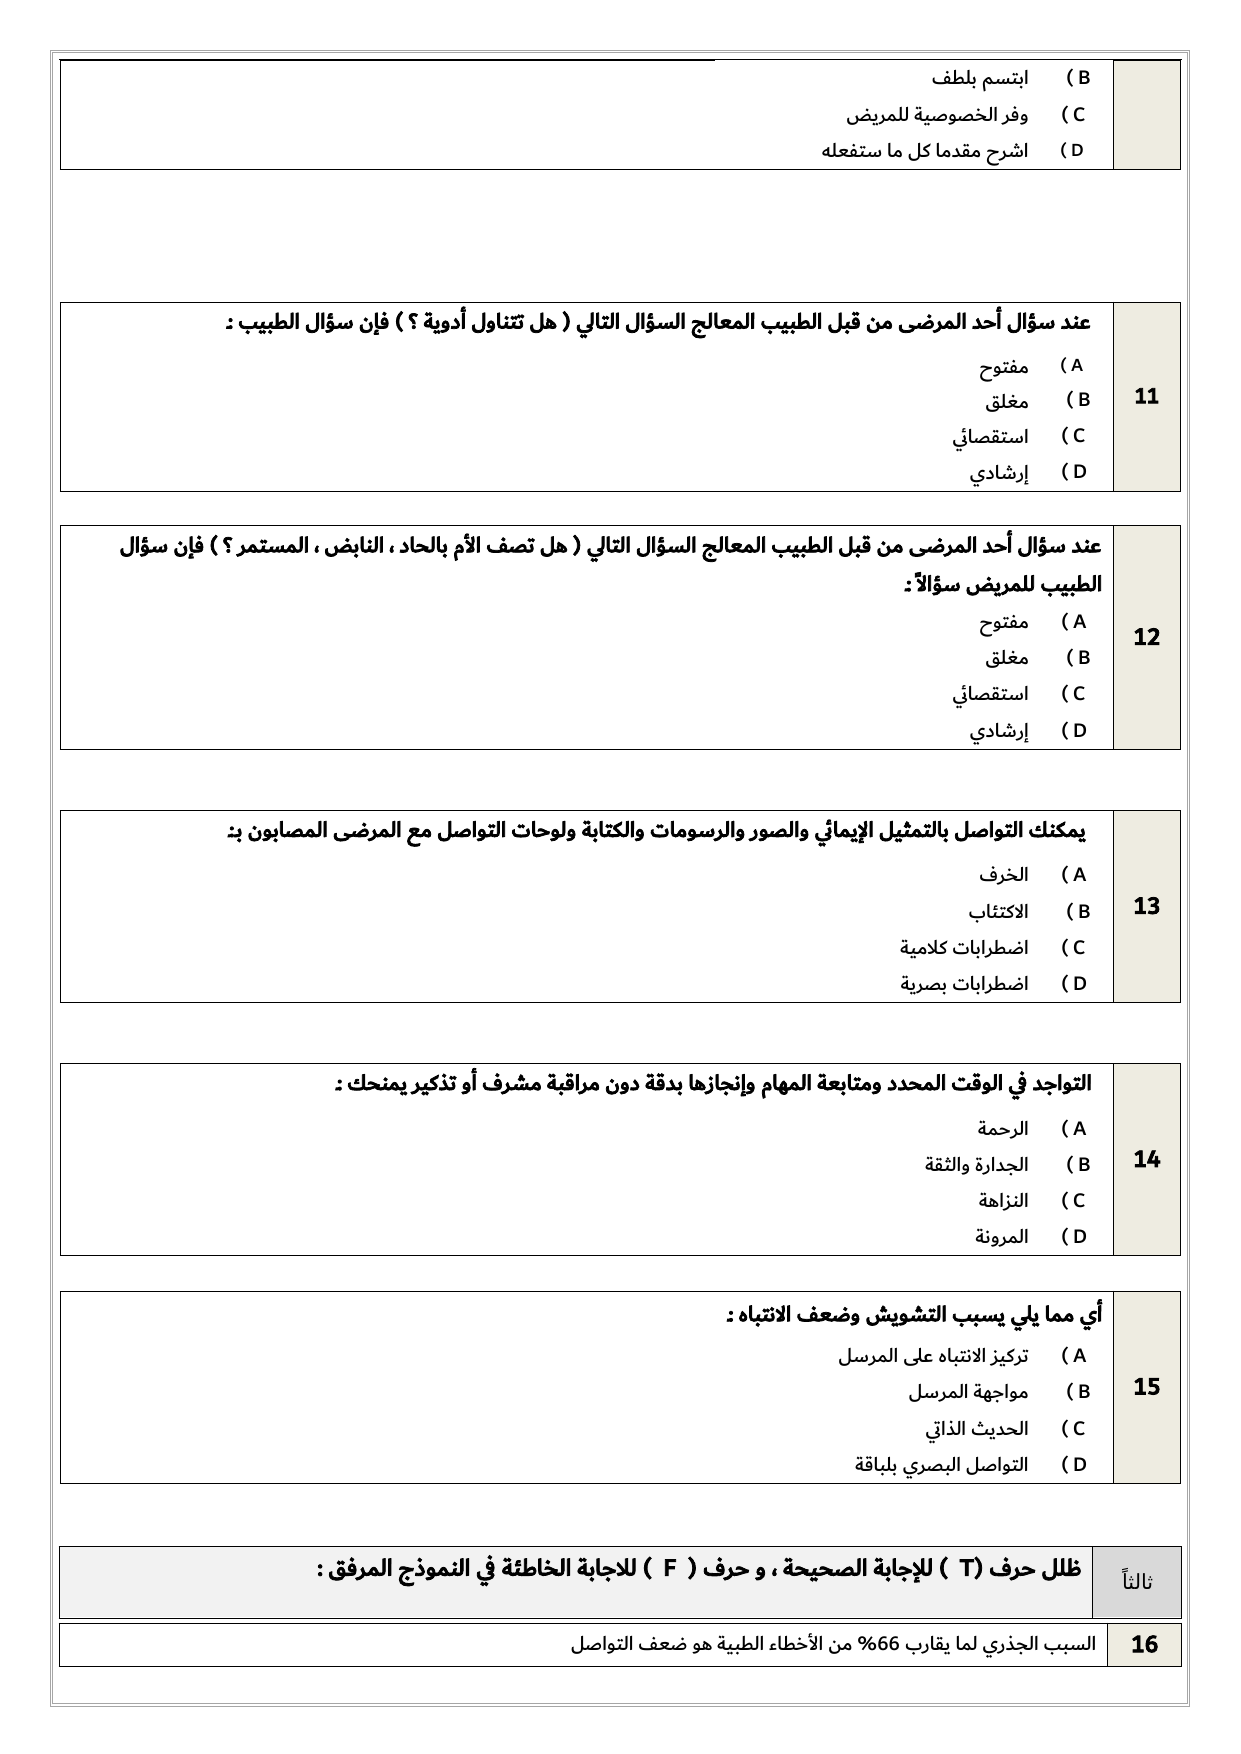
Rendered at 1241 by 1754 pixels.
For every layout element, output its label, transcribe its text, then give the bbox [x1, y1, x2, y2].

table_cell ظلل حرف (T ) للإجابة الصحيحة ، و حرف ( F ) للاجابة الخاطئة في النموذج المرفق : [60, 1547, 1092, 1617]
table_cell [59, 1619, 1182, 1623]
table_cell [59, 60, 1182, 1546]
table_cell 16 [1108, 1624, 1181, 1666]
table_cell السبب الجذري لما يقارب 66% من الأخطاء الطبية هو ضعف التواصل [60, 1624, 1107, 1666]
table_cell ثالثاً [1093, 1547, 1181, 1617]
